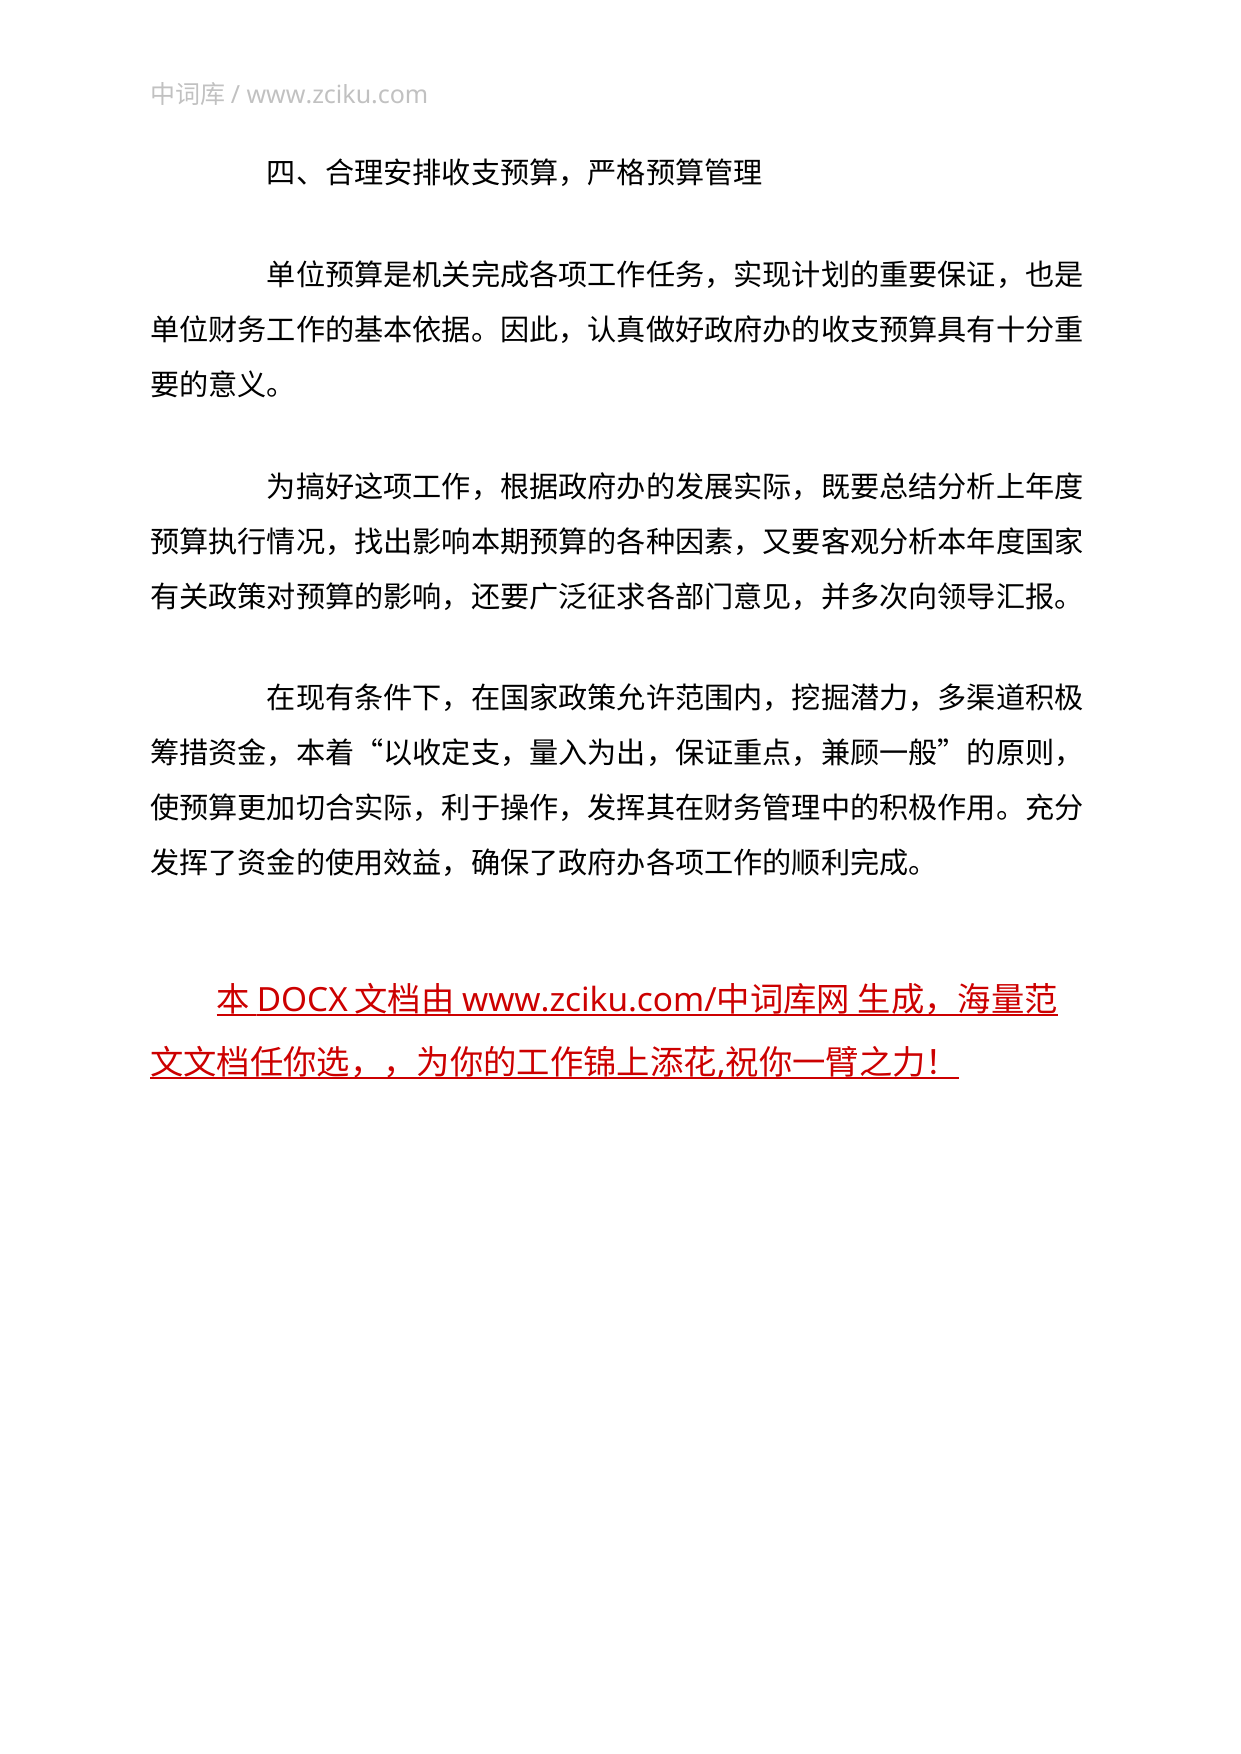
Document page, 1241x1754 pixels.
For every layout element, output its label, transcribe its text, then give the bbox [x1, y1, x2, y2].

text 本DOCX文档由 www.zciku.com/中词库网 生成，海量范文文档任你选，，为你的工作锦上添花,祝你一臂之力！ [150, 973, 1090, 1084]
text 单位预算是机关完成各项工作任务，实现计划的重要保证，也是单位财务工作的基本依据。因此，认真做好政府办的收支预算具有十分重要的意义。 [150, 252, 1090, 404]
text 在现有条件下，在国家政策允许范围内，挖掘潜力，多渠道积极筹措资金，本着“以收定支，量入为出，保证重点，兼顾一般”的原则，使预算更加切合实际，利于操作，发挥其在财务管理中的积极作用。充分发挥了资金的使用效益，确保了政府办各项工作的顺利完成。 [150, 675, 1090, 882]
text 四、合理安排收支预算，严格预算管理 [150, 150, 1090, 192]
text 为搞好这项工作，根据政府办的发展实际，既要总结分析上年度预算执行情况，找出影响本期预算的各种因素，又要客观分析本年度国家有关政策对预算的影响，还要广泛征求各部门意见，并多次向领导汇报。 [150, 463, 1090, 615]
